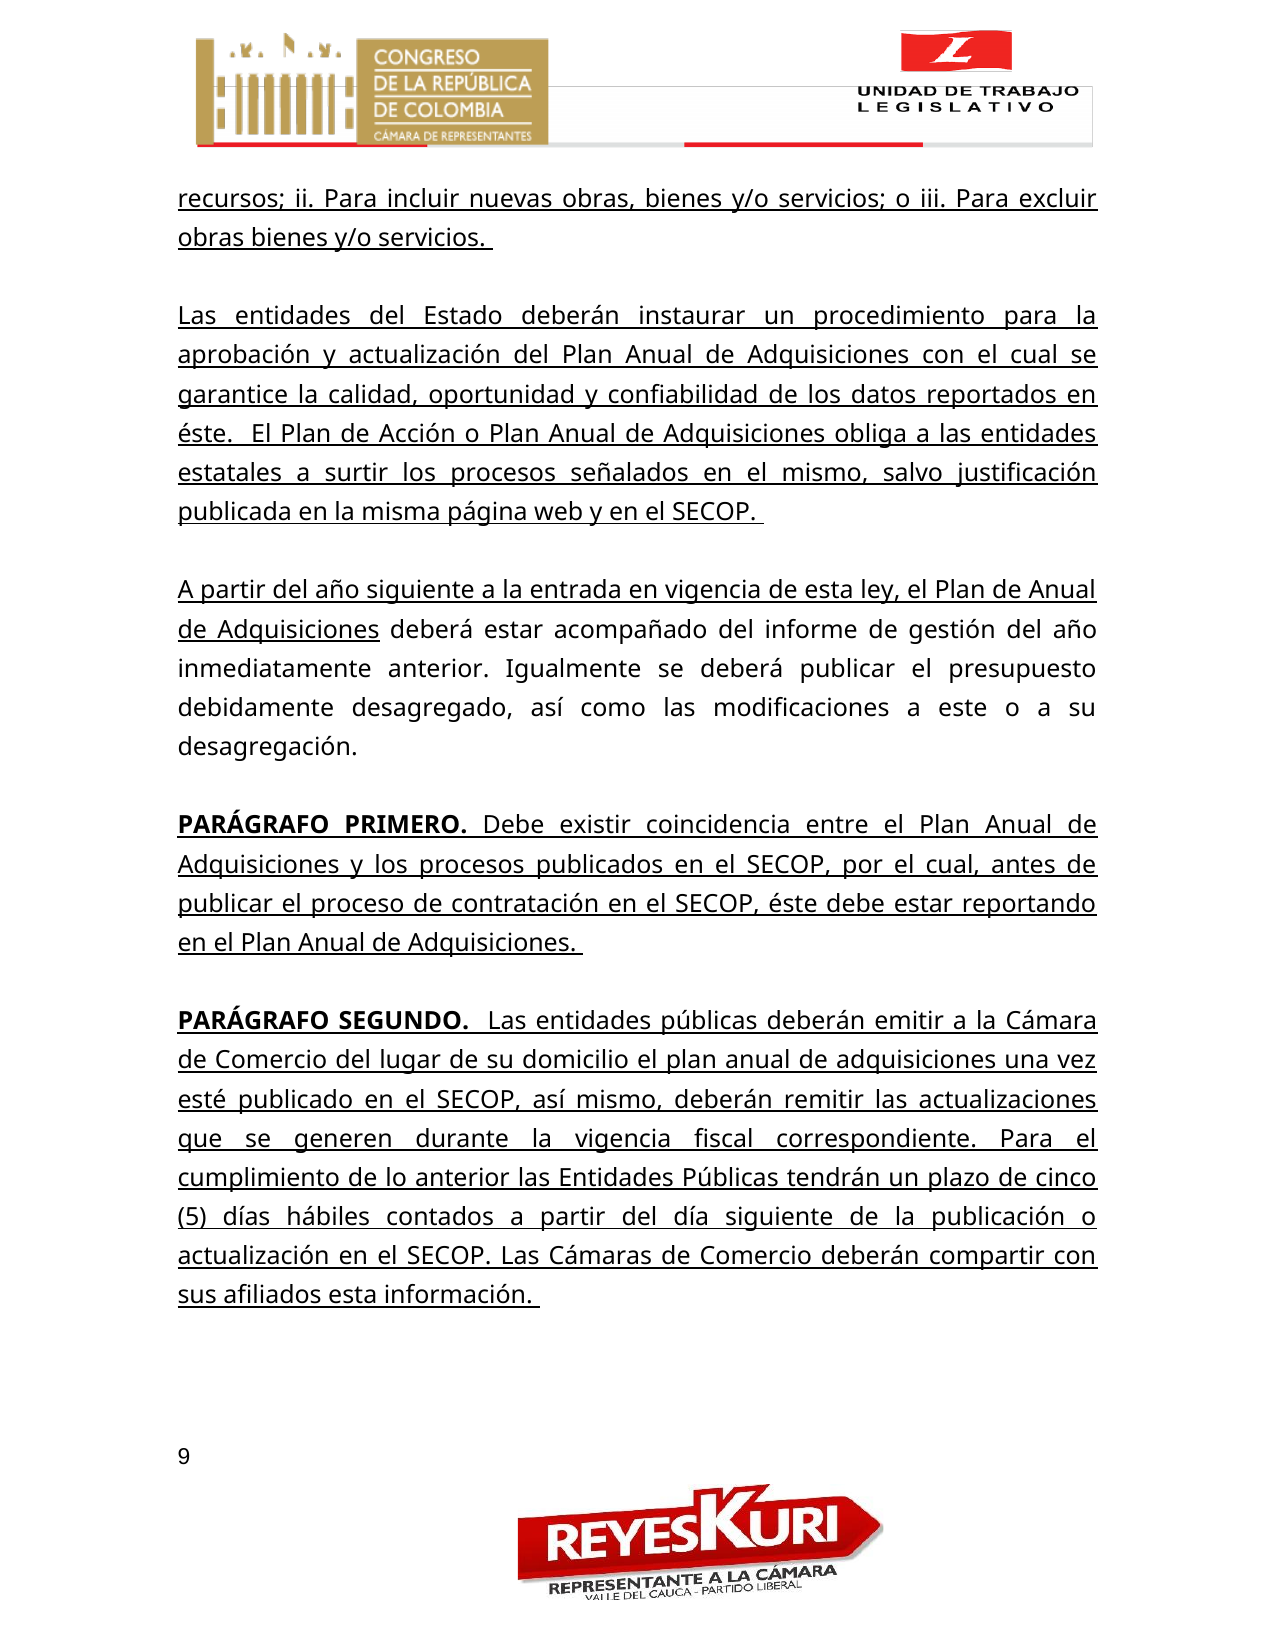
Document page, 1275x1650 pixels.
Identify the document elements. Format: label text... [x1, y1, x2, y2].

picture [517, 1484, 884, 1600]
text A partir del año siguiente a la entrada en vigencia de esta ley, el Plan de Anual de Adquisiciones deberá estar acompañado del informe de gestión del año inmediatamente anterior. Igualmente se deberá publicar el presupuesto debidamente desagregado, así como las modificaciones a este o a su desagregación. [177, 572, 1098, 763]
text PARÁGRAFO SEGUNDO. Las entidades públicas deberán emitir a la Cámara de Comercio del lugar de su domicilio el plan anual de adquisiciones una vez esté publicado en el SECOP, así mismo, deberán remitir las actualizaciones que se generen durante la vigencia fiscal correspondiente. Para el cumplimiento de lo anterior las Entidades Públicas tendrán un plazo de cinco (5) días hábiles contados a partir del día siguiente de la publicación o actualización en el SECOP. Las Cámaras de Comercio deberán compartir con sus afiliados esta información. [177, 1150, 1098, 1188]
text PARÁGRAFO SEGUNDO. Las entidades públicas deberán emitir a la Cámara de Comercio del lugar de su domicilio el plan anual de adquisiciones una vez esté publicado en el SECOP, así mismo, deberán remitir las actualizaciones que se generen durante la vigencia fiscal correspondiente. Para el cumplimiento de lo anterior las Entidades Públicas tendrán un plazo de cinco (5) días hábiles contados a partir del día siguiente de la publicación o actualización en el SECOP. Las Cámaras de Comercio deberán compartir con sus afiliados esta información. [177, 1268, 1098, 1311]
text PARÁGRAFO PRIMERO. Debe existir coincidencia entre el Plan Anual de Adquisiciones y los procesos publicados en el SECOP, por el cual, antes de publicar el proceso de contratación en el SECOP, éste debe estar reportando en el Plan Anual de Adquisiciones. [177, 876, 1098, 959]
text Las entidades del Estado deberán instaurar un procedimiento para la aprobación y actualización del Plan Anual de Adquisiciones con el cual se garantice la calidad, oportunidad y confiabilidad de los datos reportados en éste. El Plan de Acción o Plan Anual de Adquisiciones obliga a las entidades estatales a surtir los procesos señalados en el mismo, salvo justificación publicada en la misma página web y en el SECOP. [177, 445, 1098, 483]
text PARÁGRAFO PRIMERO. Debe existir coincidencia entre el Plan Anual de Adquisiciones y los procesos publicados en el SECOP, por el cual, antes de publicar el proceso de contratación en el SECOP, éste debe estar reportando en el Plan Anual de Adquisiciones. [177, 838, 1098, 875]
text Las entidades del Estado deberán instaurar un procedimiento para la aprobación y actualización del Plan Anual de Adquisiciones con el cual se garantice la calidad, oportunidad y confiabilidad de los datos reportados en éste. El Plan de Acción o Plan Anual de Adquisiciones obliga a las entidades estatales a surtir los procesos señalados en el mismo, salvo justificación publicada en la misma página web y en el SECOP. [177, 367, 1098, 405]
text PARÁGRAFO SEGUNDO. Las entidades públicas deberán emitir a la Cámara de Comercio del lugar de su domicilio el plan anual de adquisiciones una vez esté publicado en el SECOP, así mismo, deberán remitir las actualizaciones que se generen durante la vigencia fiscal correspondiente. Para el cumplimiento de lo anterior las Entidades Públicas tendrán un plazo de cinco (5) días hábiles contados a partir del día siguiente de la publicación o actualización en el SECOP. Las Cámaras de Comercio deberán compartir con sus afiliados esta información. [177, 1034, 1098, 1110]
text Las entidades del Estado deberán instaurar un procedimiento para la aprobación y actualización del Plan Anual de Adquisiciones con el cual se garantice la calidad, oportunidad y confiabilidad de los datos reportados en éste. El Plan de Acción o Plan Anual de Adquisiciones obliga a las entidades estatales a surtir los procesos señalados en el mismo, salvo justificación publicada en la misma página web y en el SECOP. [177, 298, 1098, 327]
text PARÁGRAFO PRIMERO. Debe existir coincidencia entre el Plan Anual de Adquisiciones y los procesos publicados en el SECOP, por el cual, antes de publicar el proceso de contratación en el SECOP, éste debe estar reportando en el Plan Anual de Adquisiciones. [177, 807, 1098, 836]
text Las entidades del Estado deberán instaurar un procedimiento para la aprobación y actualización del Plan Anual de Adquisiciones con el cual se garantice la calidad, oportunidad y confiabilidad de los datos reportados en éste. El Plan de Acción o Plan Anual de Adquisiciones obliga a las entidades estatales a surtir los procesos señalados en el mismo, salvo justificación publicada en la misma página web y en el SECOP. [177, 484, 1098, 528]
text PARÁGRAFO SEGUNDO. Las entidades públicas deberán emitir a la Cámara de Comercio del lugar de su domicilio el plan anual de adquisiciones una vez esté publicado en el SECOP, así mismo, deberán remitir las actualizaciones que se generen durante la vigencia fiscal correspondiente. Para el cumplimiento de lo anterior las Entidades Públicas tendrán un plazo de cinco (5) días hábiles contados a partir del día siguiente de la publicación o actualización en el SECOP. Las Cámaras de Comercio deberán compartir con sus afiliados esta información. [177, 1111, 1098, 1149]
picture [195, 29, 1105, 148]
text PARÁGRAFO SEGUNDO. Las entidades públicas deberán emitir a la Cámara de Comercio del lugar de su domicilio el plan anual de adquisiciones una vez esté publicado en el SECOP, así mismo, deberán remitir las actualizaciones que se generen durante la vigencia fiscal correspondiente. Para el cumplimiento de lo anterior las Entidades Públicas tendrán un plazo de cinco (5) días hábiles contados a partir del día siguiente de la publicación o actualización en el SECOP. Las Cámaras de Comercio deberán compartir con sus afiliados esta información. [177, 1189, 1098, 1267]
text Las entidades del Estado deberán instaurar un procedimiento para la aprobación y actualización del Plan Anual de Adquisiciones con el cual se garantice la calidad, oportunidad y confiabilidad de los datos reportados en éste. El Plan de Acción o Plan Anual de Adquisiciones obliga a las entidades estatales a surtir los procesos señalados en el mismo, salvo justificación publicada en la misma página web y en el SECOP. [177, 406, 1098, 444]
text Las entidades del Estado deberán instaurar un procedimiento para la aprobación y actualización del Plan Anual de Adquisiciones con el cual se garantice la calidad, oportunidad y confiabilidad de los datos reportados en éste. El Plan de Acción o Plan Anual de Adquisiciones obliga a las entidades estatales a surtir los procesos señalados en el mismo, salvo justificación publicada en la misma página web y en el SECOP. [177, 328, 1098, 366]
